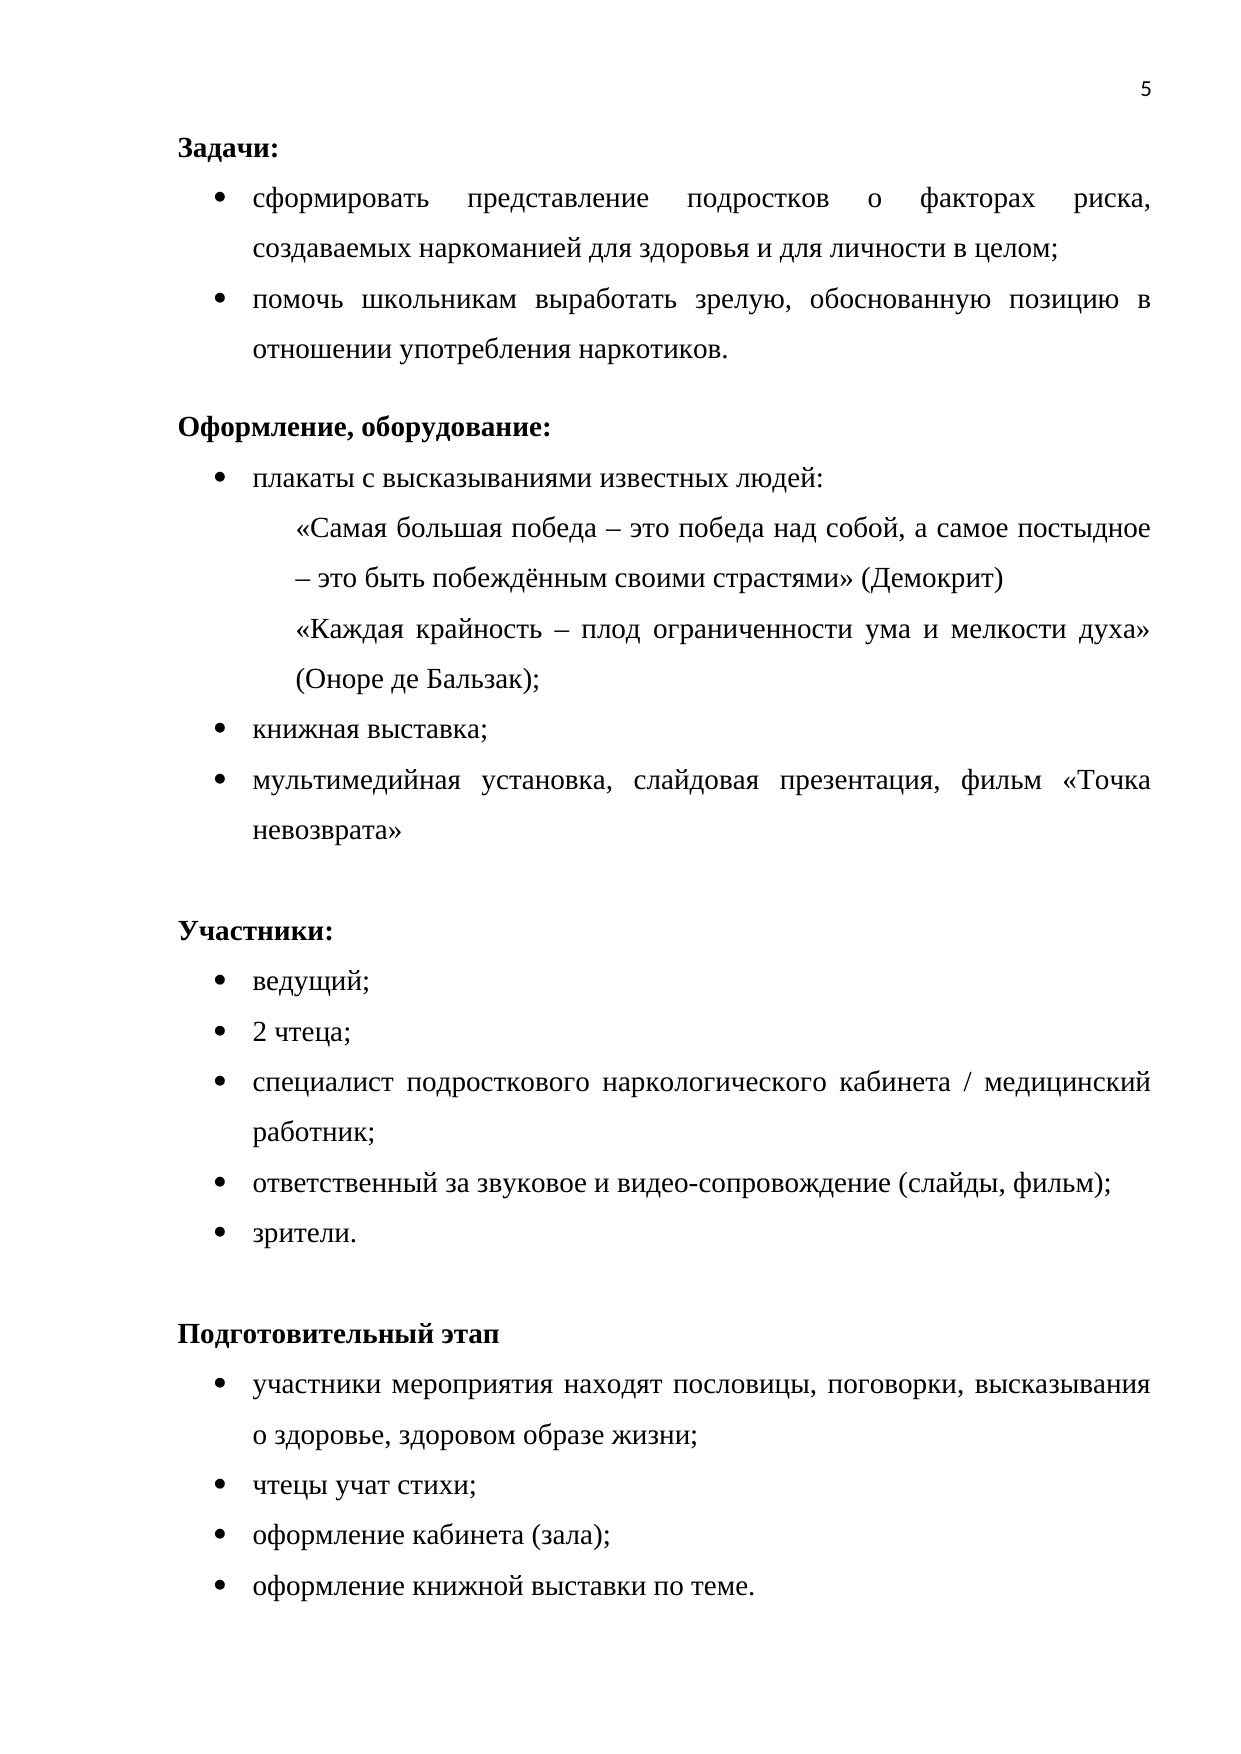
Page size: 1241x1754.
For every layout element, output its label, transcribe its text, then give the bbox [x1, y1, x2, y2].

text Задачи: [177, 130, 1152, 163]
text Подготовительный этап [177, 1316, 1152, 1349]
list книжная выставка; [215, 712, 1152, 745]
list участники мероприятия находят пословицы, поговорки, высказывания о здоровье, здоровом образе жизни; [215, 1366, 1152, 1450]
list плакаты с высказываниями известных людей: [215, 460, 1152, 493]
list помочь школьникам выработать зрелую, обоснованную позицию в отношении употребления наркотиков. [215, 281, 1152, 365]
list ответственный за звуковое и видео-сопровождение (слайды, фильм); [215, 1165, 1152, 1198]
list оформление книжной выставки по теме. [215, 1568, 1152, 1602]
list ведущий; [215, 963, 1152, 997]
list чтецы учат стихи; [215, 1467, 1152, 1501]
list 2 чтеца; [215, 1014, 1152, 1047]
list зрители. [215, 1215, 1152, 1249]
list оформление кабинета (зала); [215, 1517, 1152, 1551]
list сформировать представление подростков о факторах риска, создаваемых наркоманией для здоровья и для личности в целом; [215, 180, 1152, 264]
text Участники: [177, 913, 1152, 947]
text Оформление, оборудование: [177, 409, 1152, 443]
text «Каждая крайность – плод ограниченности ума и мелкости духа» (Оноре де Бальзак); [295, 611, 1152, 695]
list специалист подросткового наркологического кабинета / медицинский работник; [215, 1064, 1152, 1148]
text «Самая большая победа – это победа над собой, а самое постыдное – это быть побеждённым своими страстями» (Демокрит) [295, 510, 1152, 594]
list мультимедийная установка, слайдовая презентация, фильм «Точка невозврата» [215, 762, 1152, 846]
